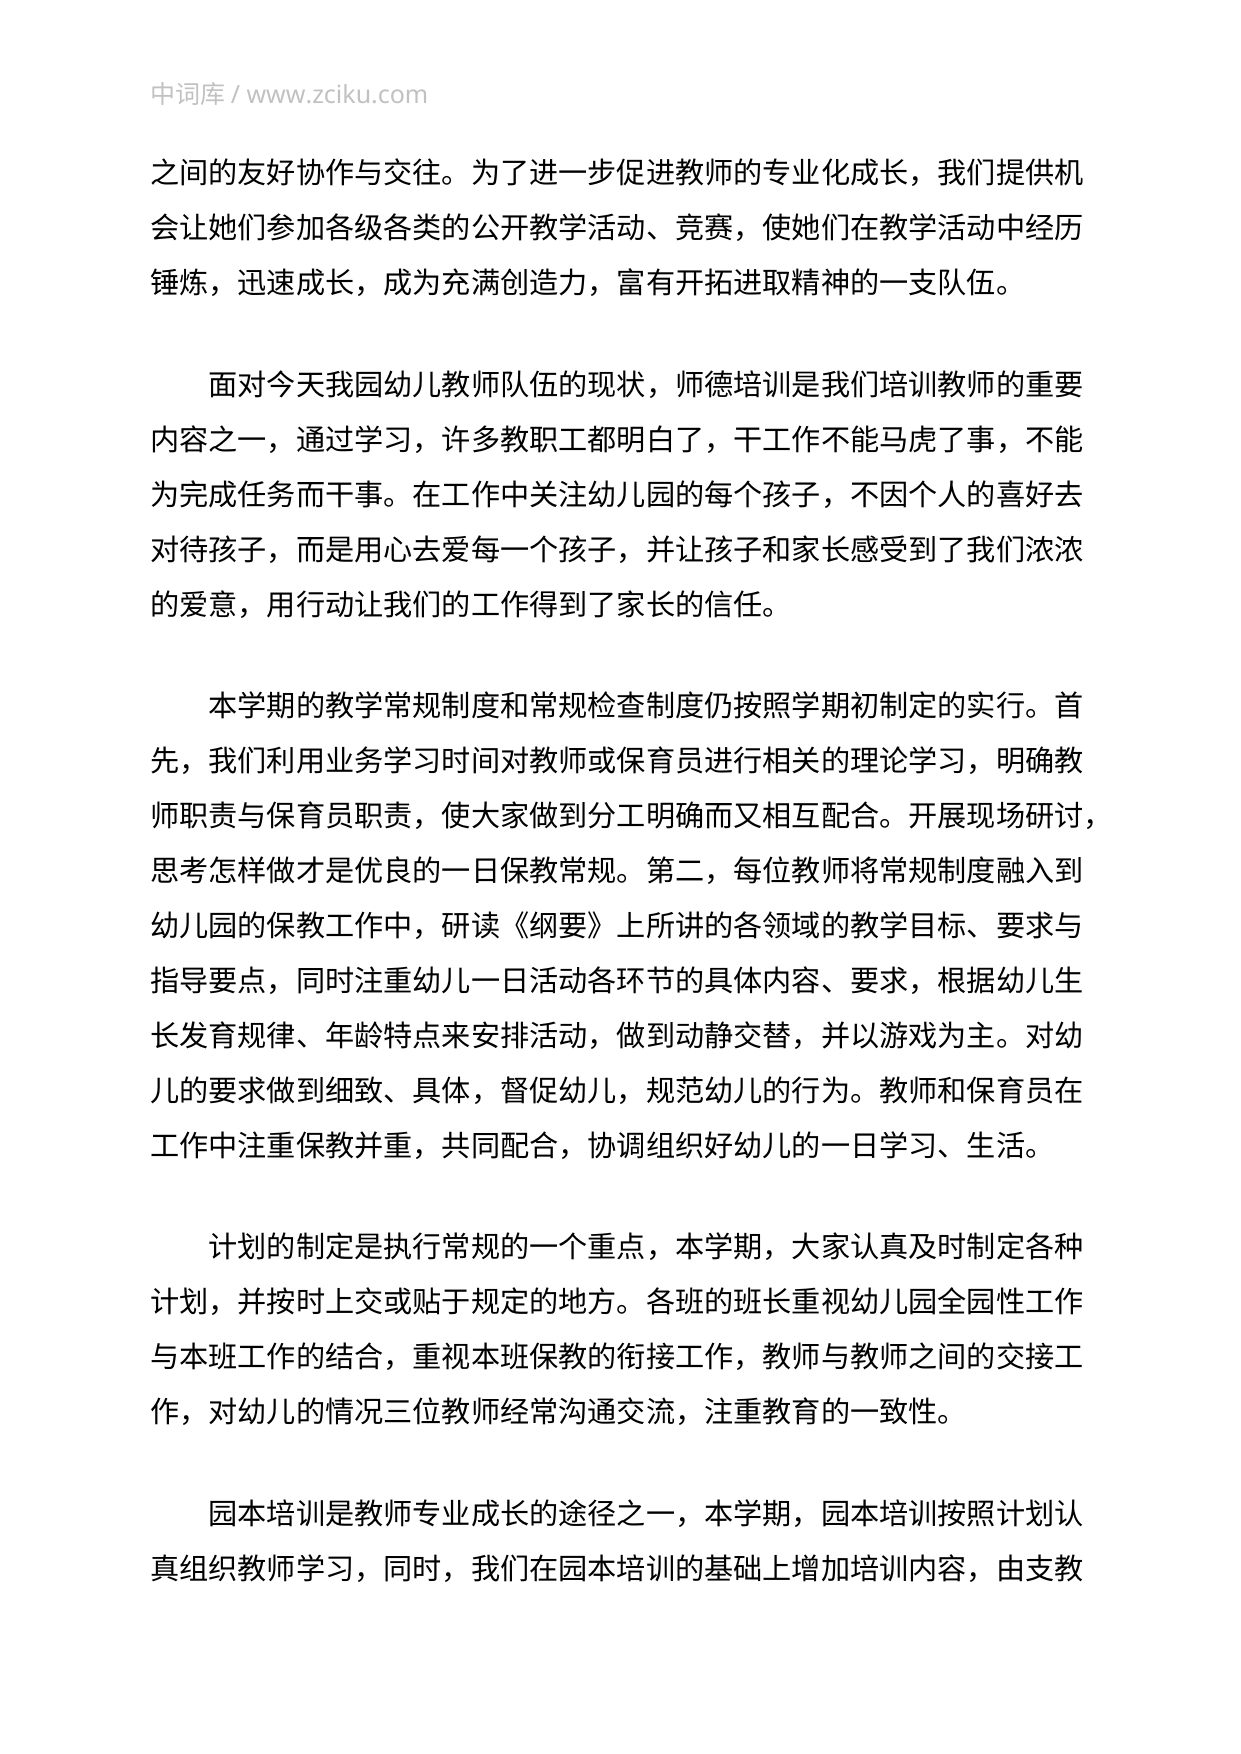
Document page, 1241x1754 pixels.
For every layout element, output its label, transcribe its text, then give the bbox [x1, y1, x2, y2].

text 计划的制定是执行常规的一个重点，本学期，大家认真及时制定各种计划，并按时上交或贴于规定的地方。各班的班长重视幼儿园全园性工作与本班工作的结合，重视本班保教的衔接工作，教师与教师之间的交接工作，对幼儿的情况三位教师经常沟通交流，注重教育的一致性。 [150, 1224, 1090, 1431]
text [150, 150, 1090, 302]
text 面对今天我园幼儿教师队伍的现状，师德培训是我们培训教师的重要内容之一，通过学习，许多教职工都明白了，干工作不能马虎了事，不能为完成任务而干事。在工作中关注幼儿园的每个孩子，不因个人的喜好去对待孩子，而是用心去爱每一个孩子，并让孩子和家长感受到了我们浓浓的爱意，用行动让我们的工作得到了家长的信任。 [150, 362, 1090, 623]
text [150, 1490, 1090, 1587]
text 本学期的教学常规制度和常规检查制度仍按照学期初制定的实行。首先，我们利用业务学习时间对教师或保育员进行相关的理论学习，明确教师职责与保育员职责，使大家做到分工明确而又相互配合。开展现场研讨，思考怎样做才是优良的一日保教常规。第二，每位教师将常规制度融入到幼儿园的保教工作中，研读《纲要》上所讲的各领域的教学目标、要求与指导要点，同时注重幼儿一日活动各环节的具体内容、要求，根据幼儿生长发育规律、年龄特点来安排活动，做到动静交替，并以游戏为主。对幼儿的要求做到细致、具体，督促幼儿，规范幼儿的行为。教师和保育员在工作中注重保教并重，共同配合，协调组织好幼儿的一日学习、生活。 [150, 683, 1090, 1164]
